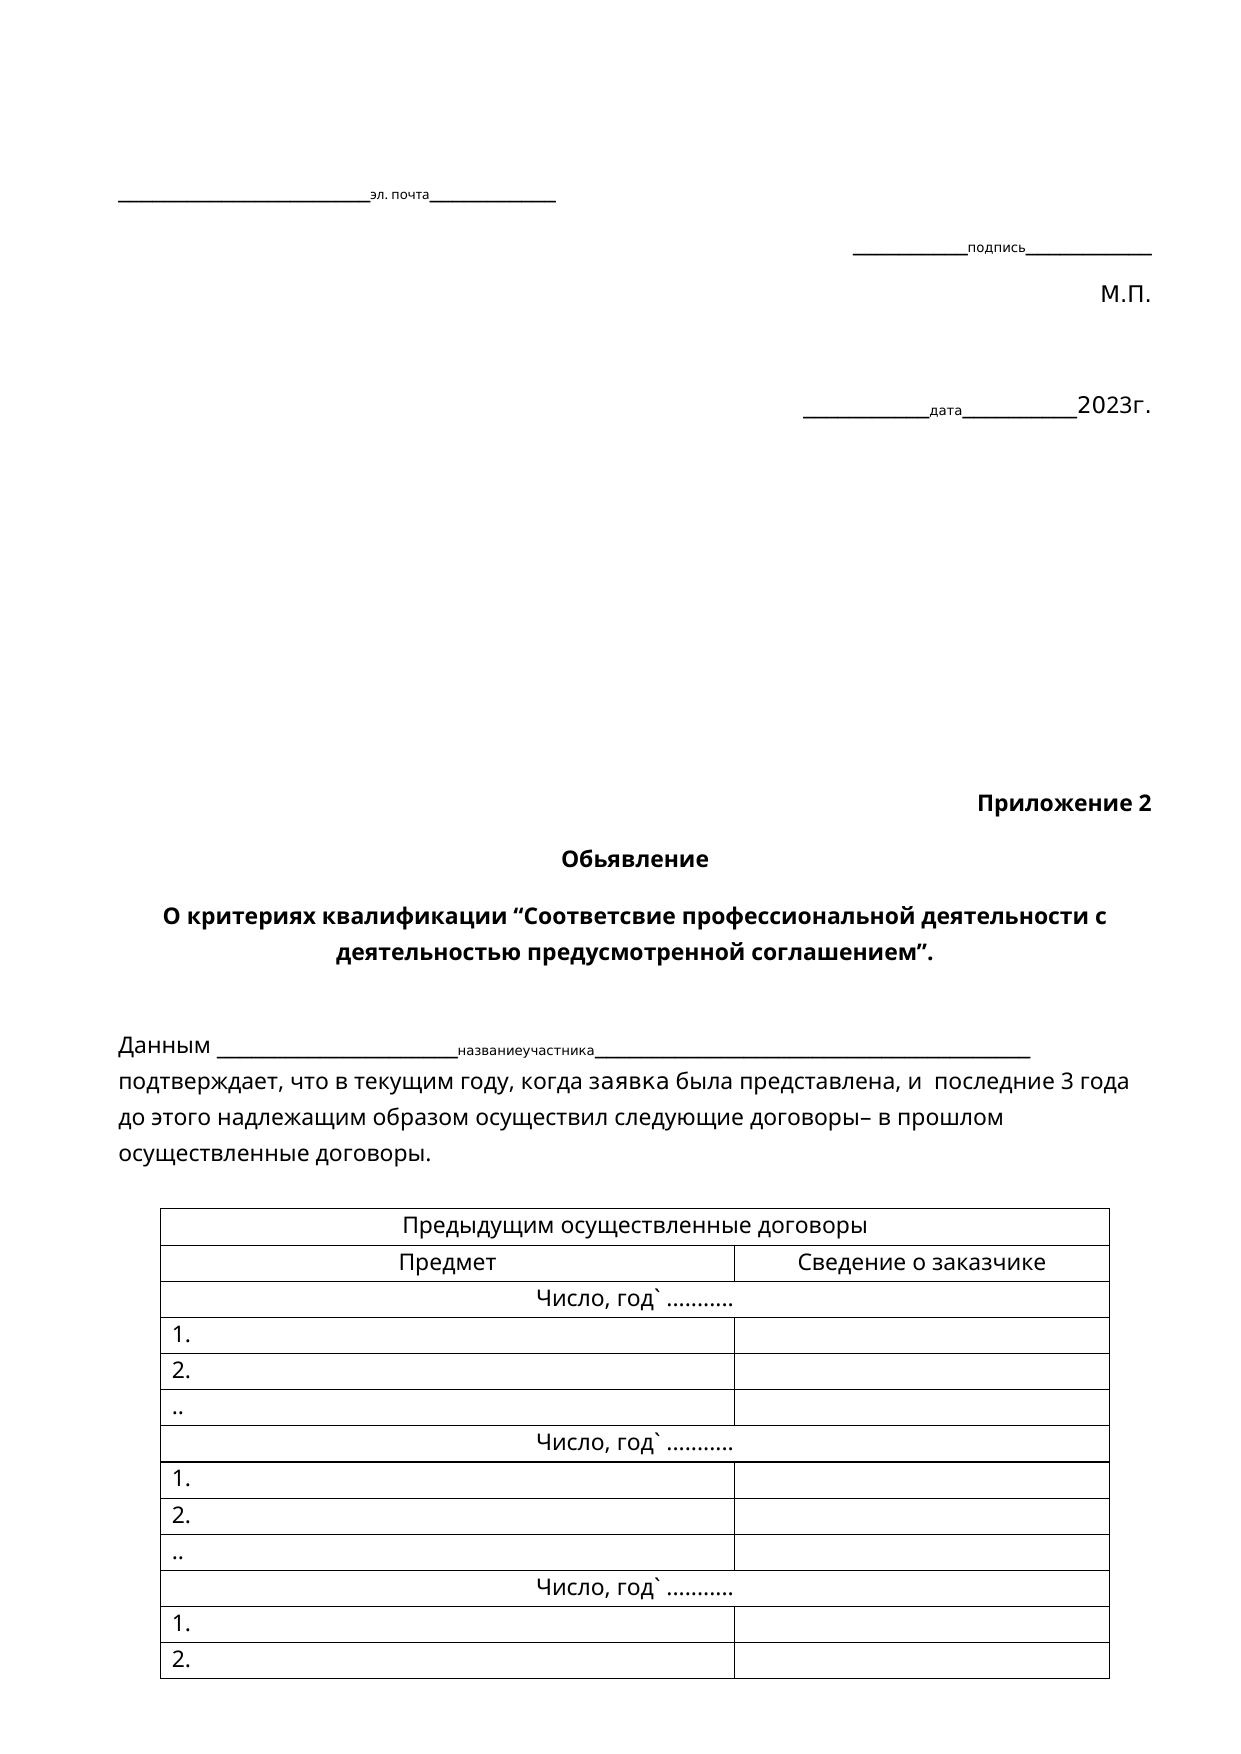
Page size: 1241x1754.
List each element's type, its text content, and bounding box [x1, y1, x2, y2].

table_cell [735, 1607, 1109, 1642]
table_cell 1. [161, 1463, 734, 1497]
text __________подпись___________ [118, 229, 1152, 256]
table_cell Предмет [161, 1246, 734, 1281]
table_cell [735, 1390, 1109, 1425]
table_cell Число, год` ........... [161, 1282, 1109, 1317]
table_cell Число, год` ........... [161, 1426, 1109, 1461]
table_cell Сведение о заказчике [735, 1246, 1109, 1281]
table_cell 1. [161, 1318, 734, 1353]
table_cell [735, 1463, 1109, 1497]
text Приложение 2 [118, 786, 1152, 818]
text Обьявление [118, 843, 1152, 874]
text М.П. [118, 281, 1152, 307]
table_cell .. [161, 1535, 734, 1570]
text О критериях квалификации “Соответсвие профессиональной деятельности с деятельностью предусмотренной соглашением”. [118, 900, 1152, 967]
table_cell [735, 1318, 1109, 1353]
table_cell 2. [161, 1354, 734, 1389]
table_header Предыдущим осуществленные договоры [161, 1209, 1109, 1244]
table_cell 2. [161, 1499, 734, 1534]
table_cell [735, 1499, 1109, 1534]
text подтверждает, что в текущим году, когда заявка была представлена, и последние 3 года до этого надлежащим образом осуществил следующие договоры– в прошлом осуществленные договоры. [118, 1064, 1152, 1168]
table_cell 1. [161, 1607, 734, 1642]
table_cell .. [161, 1390, 734, 1425]
table_cell [735, 1354, 1109, 1389]
table_cell [735, 1535, 1109, 1570]
text ___________дата__________2023г. [118, 389, 1152, 420]
text Данным _____________________названиеучастника______________________________________ [118, 1029, 1152, 1060]
table_cell [735, 1643, 1109, 1678]
table_cell Число, год` ........... [161, 1571, 1109, 1606]
table_cell 2. [161, 1643, 734, 1678]
text ______________________эл. почта___________ [118, 173, 1152, 204]
